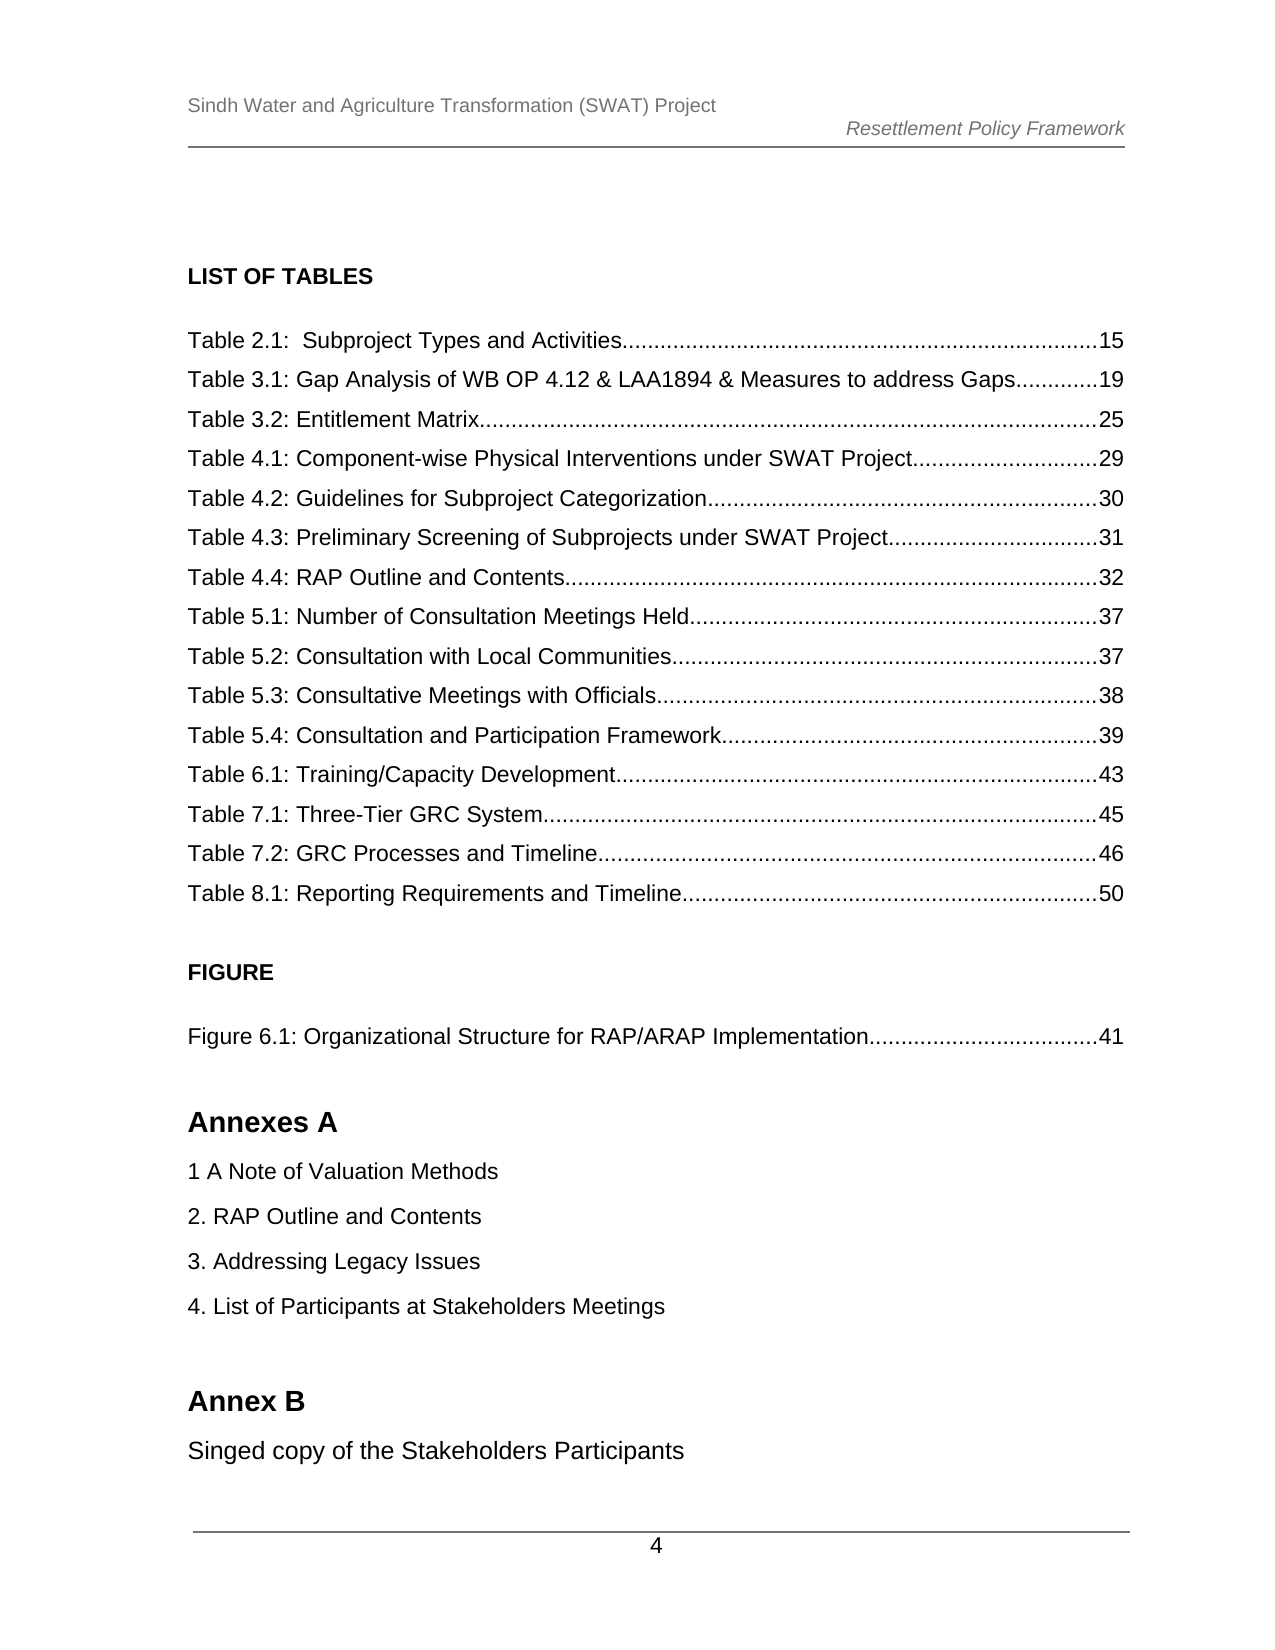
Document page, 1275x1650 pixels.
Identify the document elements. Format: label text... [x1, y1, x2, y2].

text Figure 6.1: Organizational Structure for RAP/ARAP Implementation 41 [187, 1023, 1125, 1049]
text Annex B [187, 1383, 1125, 1417]
subtitle LIST OF TABLES [187, 263, 1125, 289]
text Table 5.2: Consultation with Local Communities 37 [187, 643, 1125, 669]
subtitle FIGURE [187, 959, 1125, 985]
text Table 3.2: Entitlement Matrix 25 [187, 406, 1125, 432]
text Table 4.1: Component-wise Physical Interventions under SWAT Project 29 [187, 445, 1125, 472]
text Singed copy of the Stakeholders Participants [187, 1436, 1125, 1465]
text Table 2.1: Subproject Types and Activities 15 [187, 327, 1125, 353]
text 4. List of Participants at Stakeholders Meetings [187, 1293, 1125, 1320]
text 2. RAP Outline and Contents [187, 1203, 1125, 1229]
text Table 5.4: Consultation and Participation Framework 39 [187, 722, 1125, 748]
text Table 3.1: Gap Analysis of WB OP 4.12 & LAA1894 & Measures to address Gaps 19 [187, 366, 1125, 393]
text Table 6.1: Training/Capacity Development 43 [187, 761, 1125, 788]
text Annexes A [187, 1105, 1125, 1139]
text Table 8.1: Reporting Requirements and Timeline 50 [187, 880, 1125, 906]
text Table 4.3: Preliminary Screening of Subprojects under SWAT Project 31 [187, 524, 1125, 551]
text Table 5.1: Number of Consultation Meetings Held 37 [187, 603, 1125, 630]
text 1 A Note of Valuation Methods [187, 1158, 1125, 1184]
text Table 5.3: Consultative Meetings with Officials 38 [187, 682, 1125, 709]
text Table 7.1: Three-Tier GRC System 45 [187, 801, 1125, 827]
text Table 7.2: GRC Processes and Timeline 46 [187, 840, 1125, 867]
text Table 4.4: RAP Outline and Contents 32 [187, 564, 1125, 590]
text 3. Addressing Legacy Issues [187, 1248, 1125, 1274]
text Table 4.2: Guidelines for Subproject Categorization 30 [187, 485, 1125, 511]
